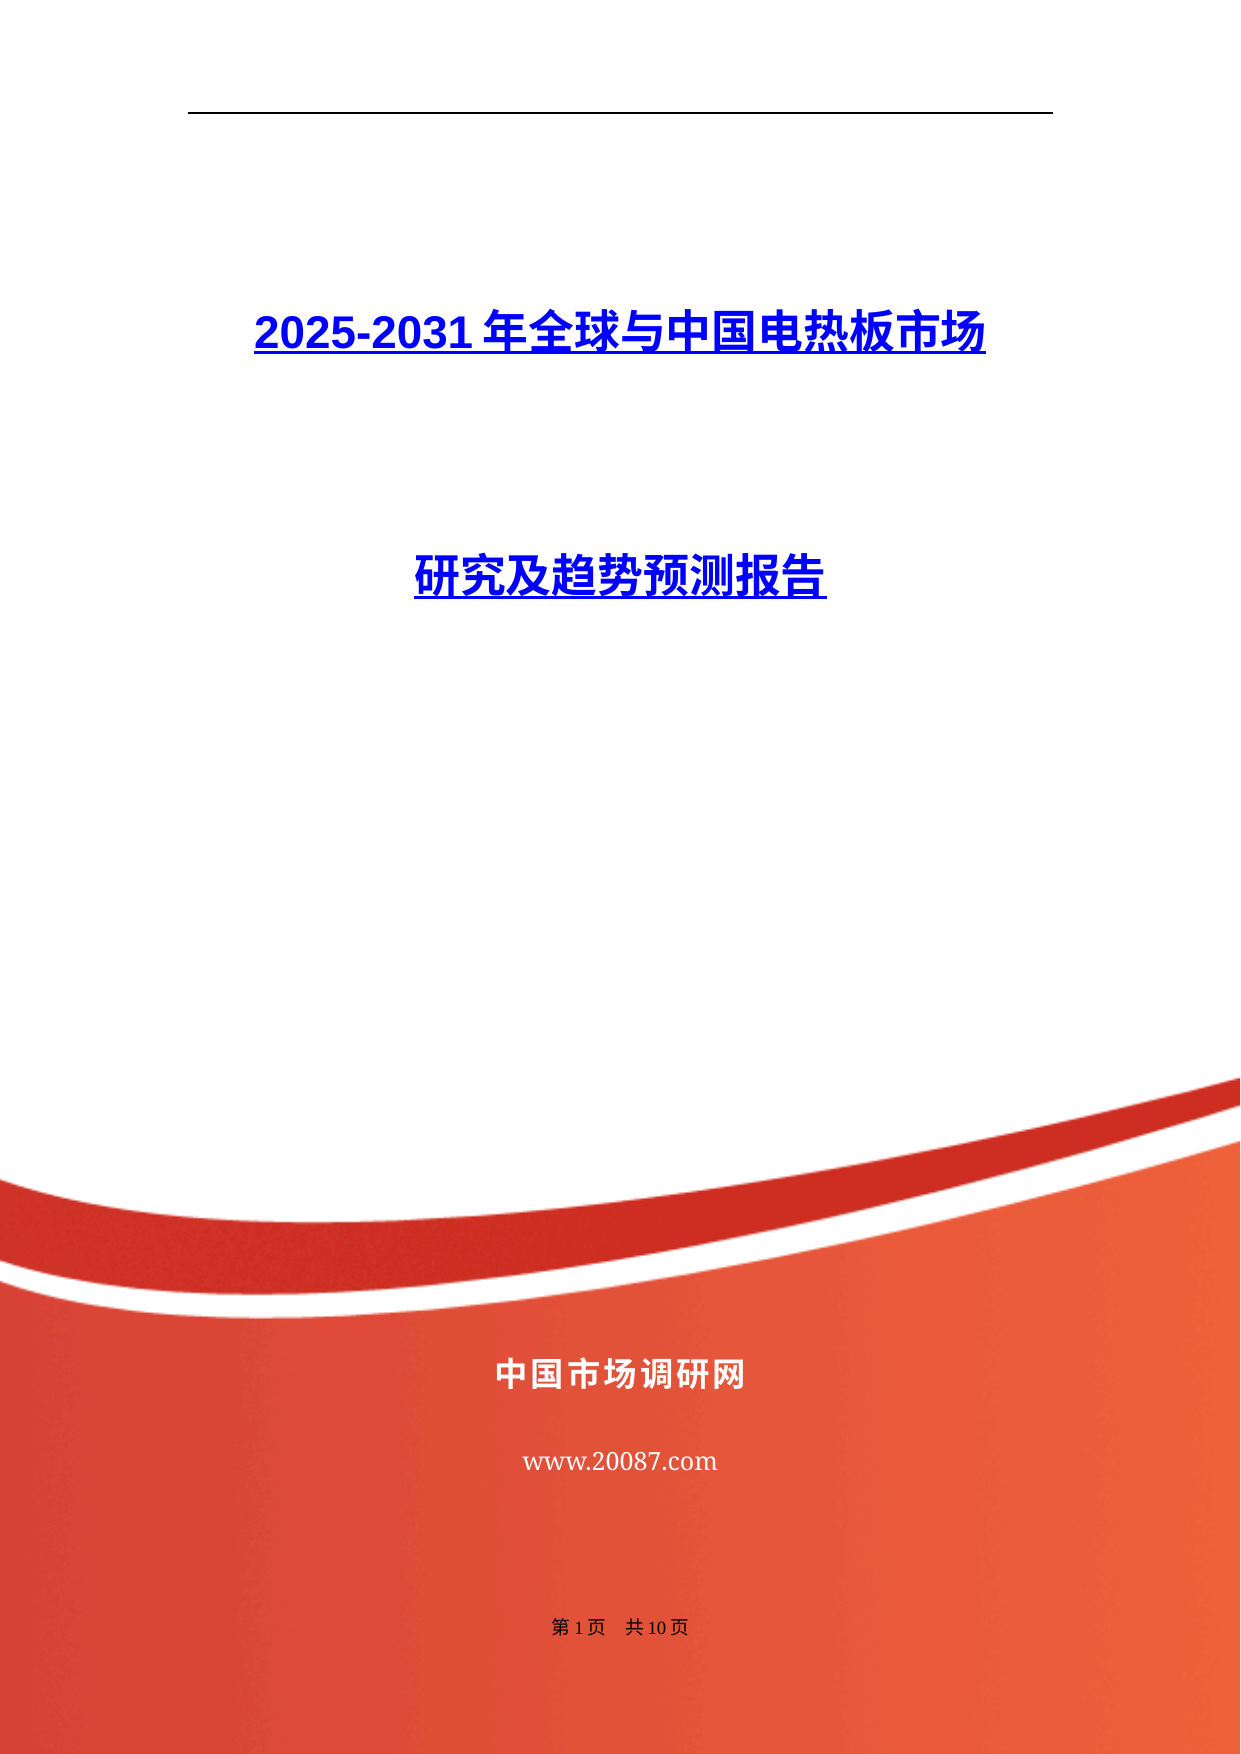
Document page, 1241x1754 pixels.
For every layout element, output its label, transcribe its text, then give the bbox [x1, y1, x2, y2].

subtitle 中国市场调研网 [187, 1339, 1053, 1404]
text www.20087.com [187, 1428, 1053, 1493]
table_header 2025-2031年全球与中国电热板市场研究及趋势预测报告 [188, 207, 1053, 773]
picture [0, 1006, 1241, 1754]
